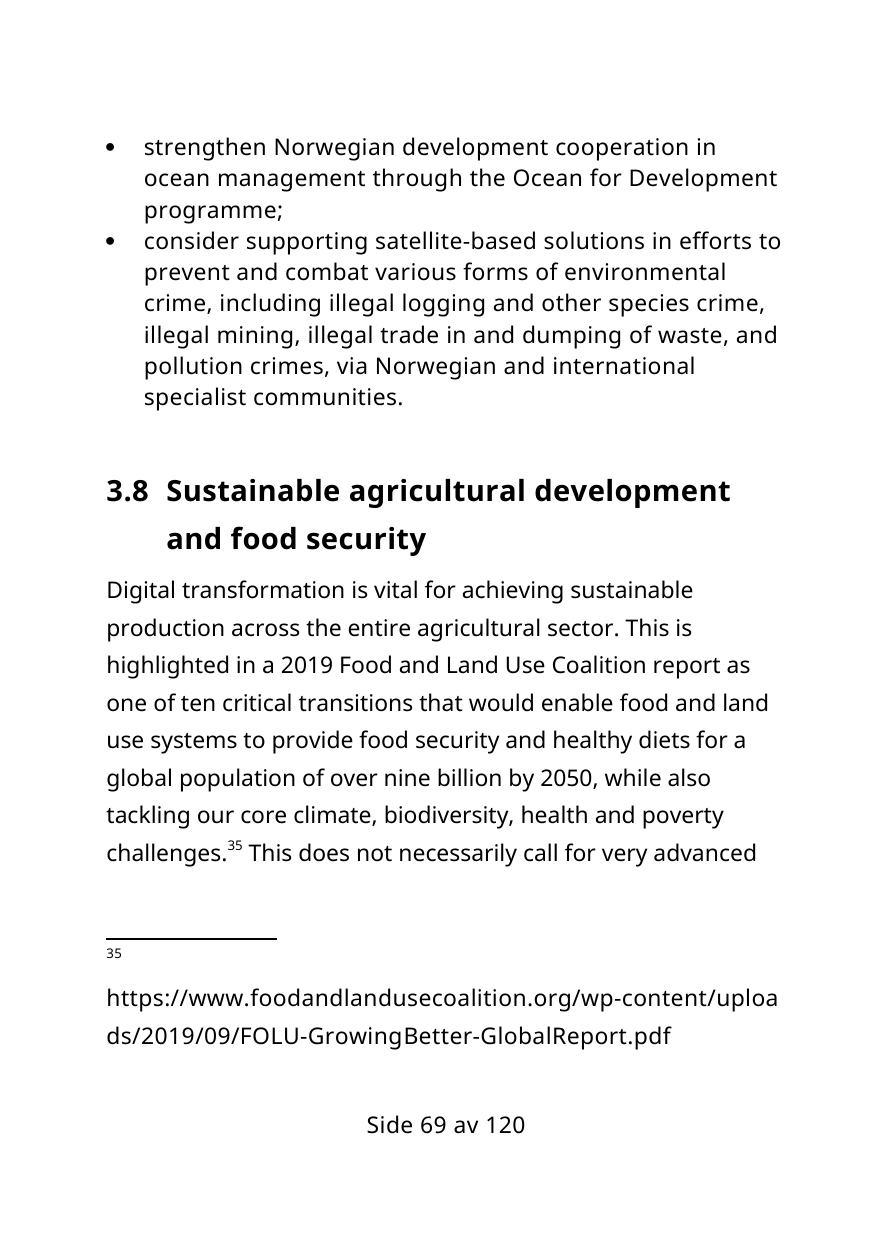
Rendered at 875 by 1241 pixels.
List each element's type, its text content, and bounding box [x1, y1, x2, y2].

list consider supporting satellite-based solutions in efforts to prevent and combat various forms of environmental crime, including illegal logging and other species crime, illegal mining, illegal trade in and dumping of waste, and pollution crimes, via Norwegian and international specialist communities. [106, 225, 786, 412]
text Digital transformation is vital for achieving sustainable production across the entire agricultural sector. This is highlighted in a 2019 Food and Land Use Coalition report as one of ten critical transitions that would enable food and land use systems to provide food security and healthy diets for a global population of over nine billion by 2050, while also tackling our core climate, biodiversity, health and poverty challenges. This does not necessarily call for very advanced technology but rather for applying simple technology proven to have a major development effect. [106, 574, 786, 868]
subtitle Sustainable agricultural development and food security [106, 471, 786, 558]
list strengthen Norwegian development cooperation in ocean management through the Ocean for Development programme; [106, 131, 786, 225]
